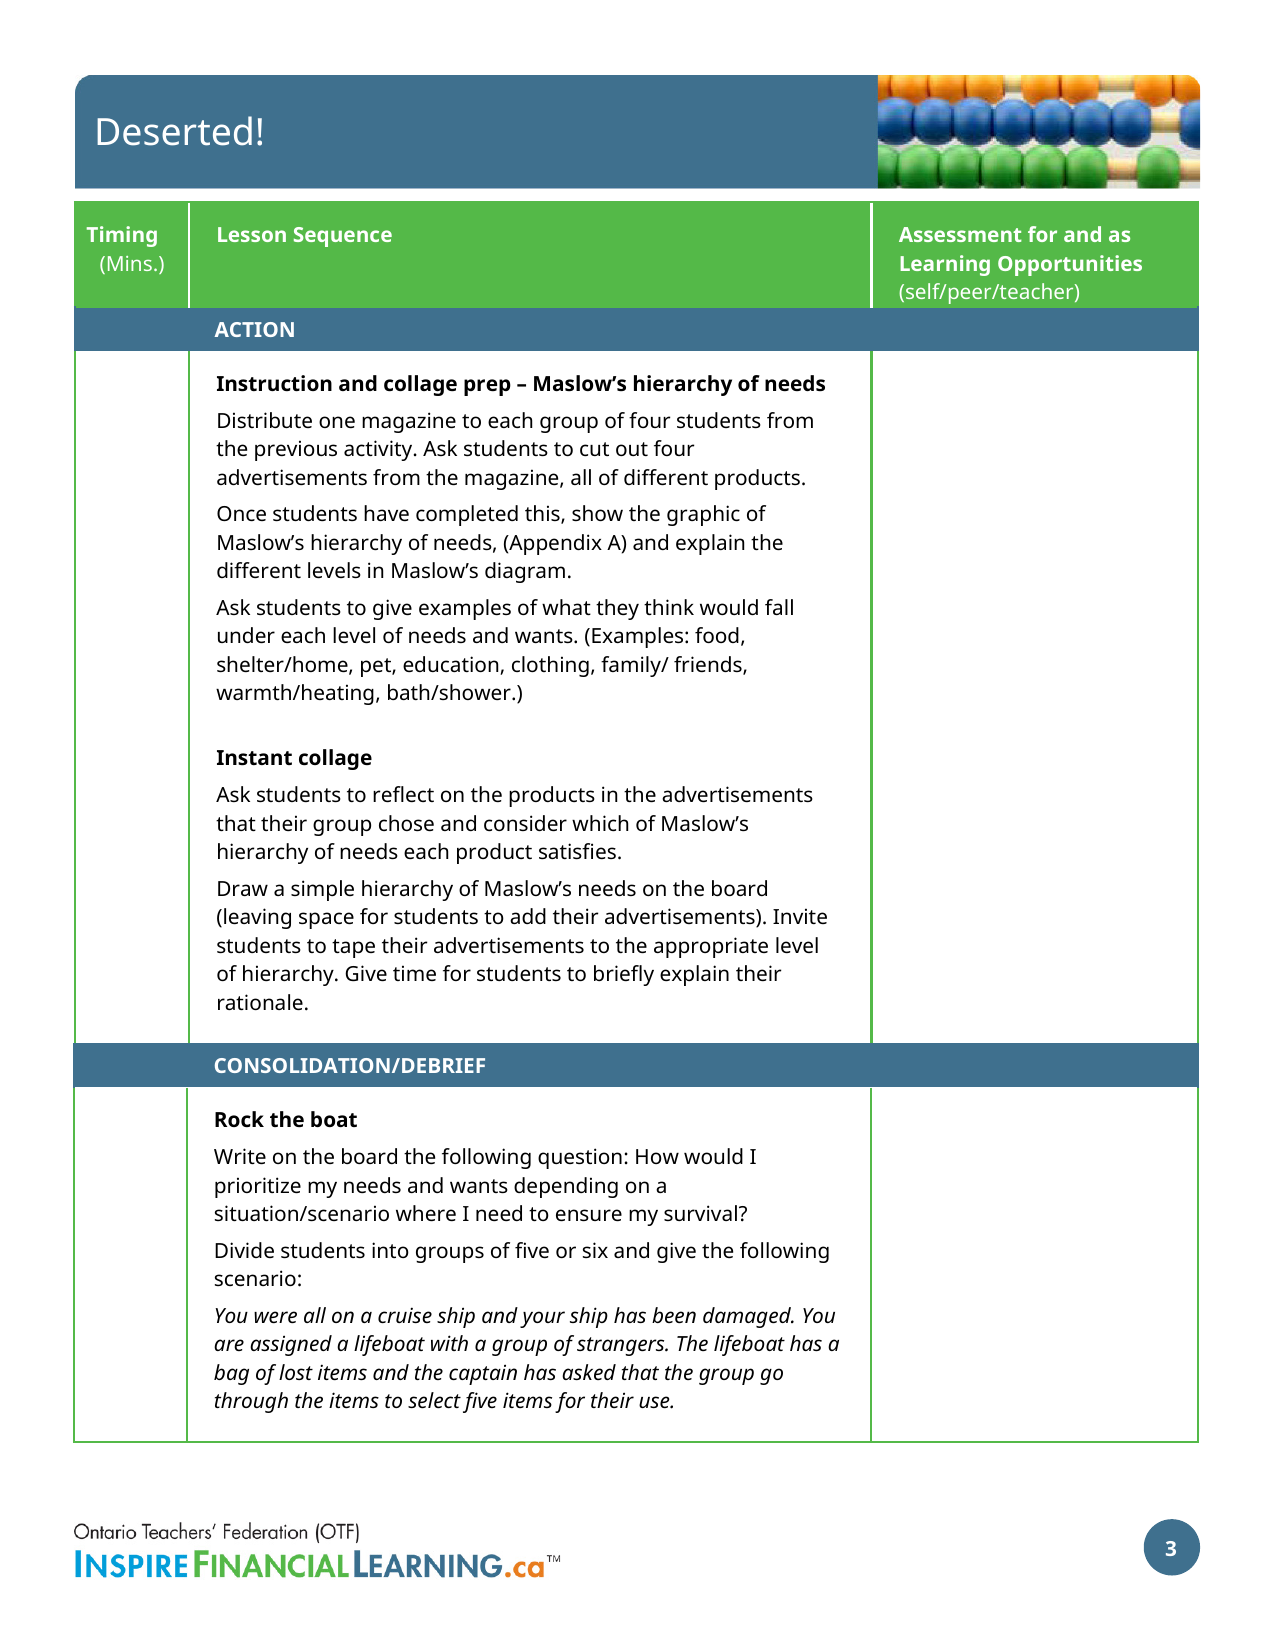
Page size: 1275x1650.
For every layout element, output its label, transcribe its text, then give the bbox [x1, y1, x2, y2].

picture [75, 75, 1200, 189]
table_cell [872, 1088, 1197, 1441]
table_cell CONSOLIDATION/DEBRIEF [75, 1043, 1197, 1087]
table_header Timing (Mins.) [76, 203, 188, 306]
table_cell Instruction and collage prep – Maslow’s hierarchy of needs Distribute one magazine to each group of four students from the previous activity. Ask students to cut out four advertisements from the magazine, all of different products. Once students have completed this, show the graphic of Maslow’s hierarchy of needs, (Appendix A) and explain the different levels in Maslow’s diagram. Ask students to give examples of what they think would fall under each level of needs and wants. (Examples: food, shelter/home, pet, education, clothing, family/ friends, warmth/heating, bath/shower.) Instant collage Ask students to reflect on the products in the advertisements that their group chose and consider which of Maslow’s hierarchy of needs each product satisfies. Draw a simple hierarchy of Maslow’s needs on the board (leaving space for students to add their advertisements). Invite students to tape their advertisements to the appropriate level of hierarchy. Give time for students to briefly explain their rationale. [190, 351, 870, 1042]
table_cell [75, 1088, 186, 1441]
table_header Assessment for and as Learning Opportunities (self/peer/teacher) [873, 203, 1197, 306]
table_header Lesson Sequence [190, 203, 870, 306]
table_cell Rock the boat Write on the board the following question: How would I prioritize my needs and wants depending on a situation/scenario where I need to ensure my survival? Divide students into groups of five or six and give the following scenario: You were all on a cruise ship and your ship has been damaged. You are assigned a lifeboat with a group of strangers. The lifeboat has a bag of lost items and the captain has asked that the group go through the items to select five items for their use. [188, 1088, 870, 1441]
table_cell [76, 351, 188, 1042]
table_cell ACTION [76, 308, 1197, 351]
picture [73, 1521, 561, 1586]
table_cell [873, 351, 1197, 1042]
